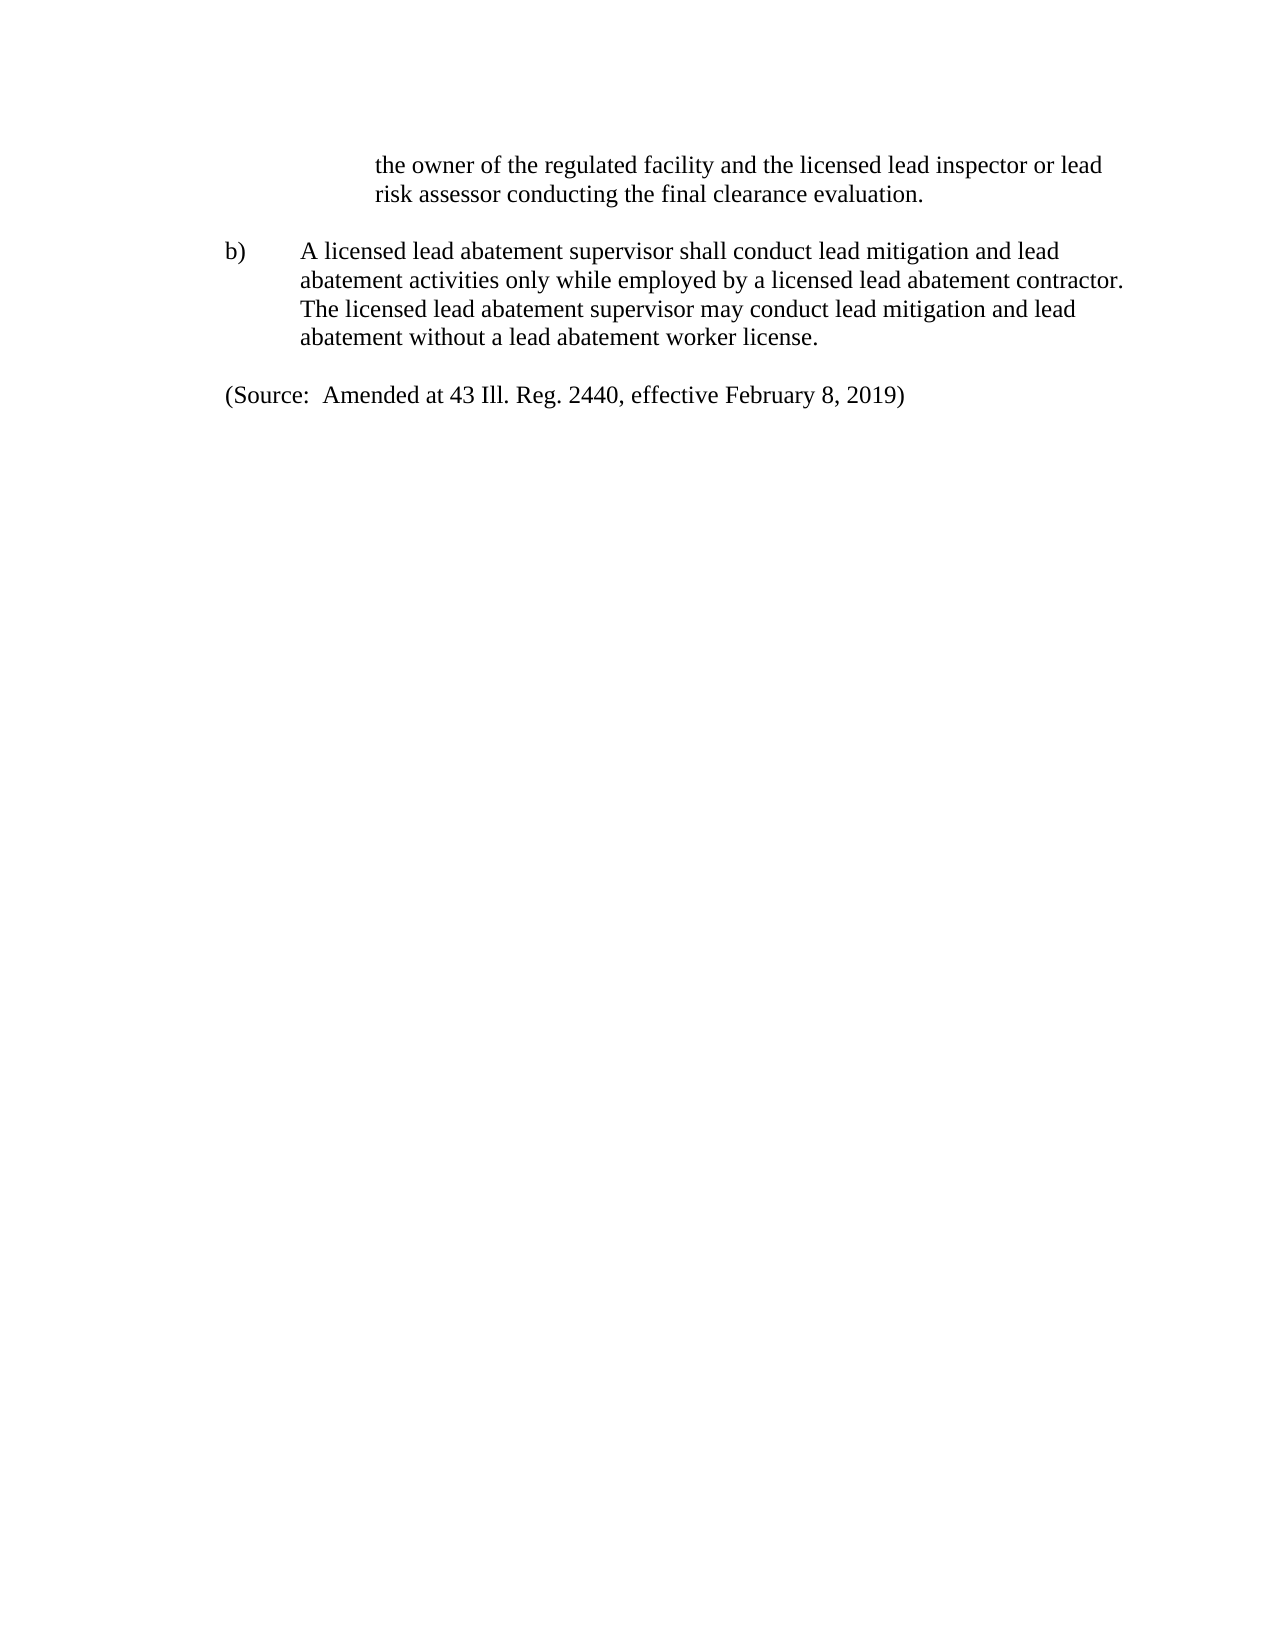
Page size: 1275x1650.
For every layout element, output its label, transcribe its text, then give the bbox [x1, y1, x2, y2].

text (Source: Amended at 43 Ill. Reg. 2440, effective February 8, 2019) [225, 380, 1125, 409]
text b) A licensed lead abatement supervisor shall conduct lead mitigation and lead abatement activities only while employed by a licensed lead abatement contractor. The licensed lead abatement supervisor may conduct lead mitigation and lead abatement without a lead abatement worker license. [225, 236, 1125, 351]
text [300, 150, 1125, 207]
